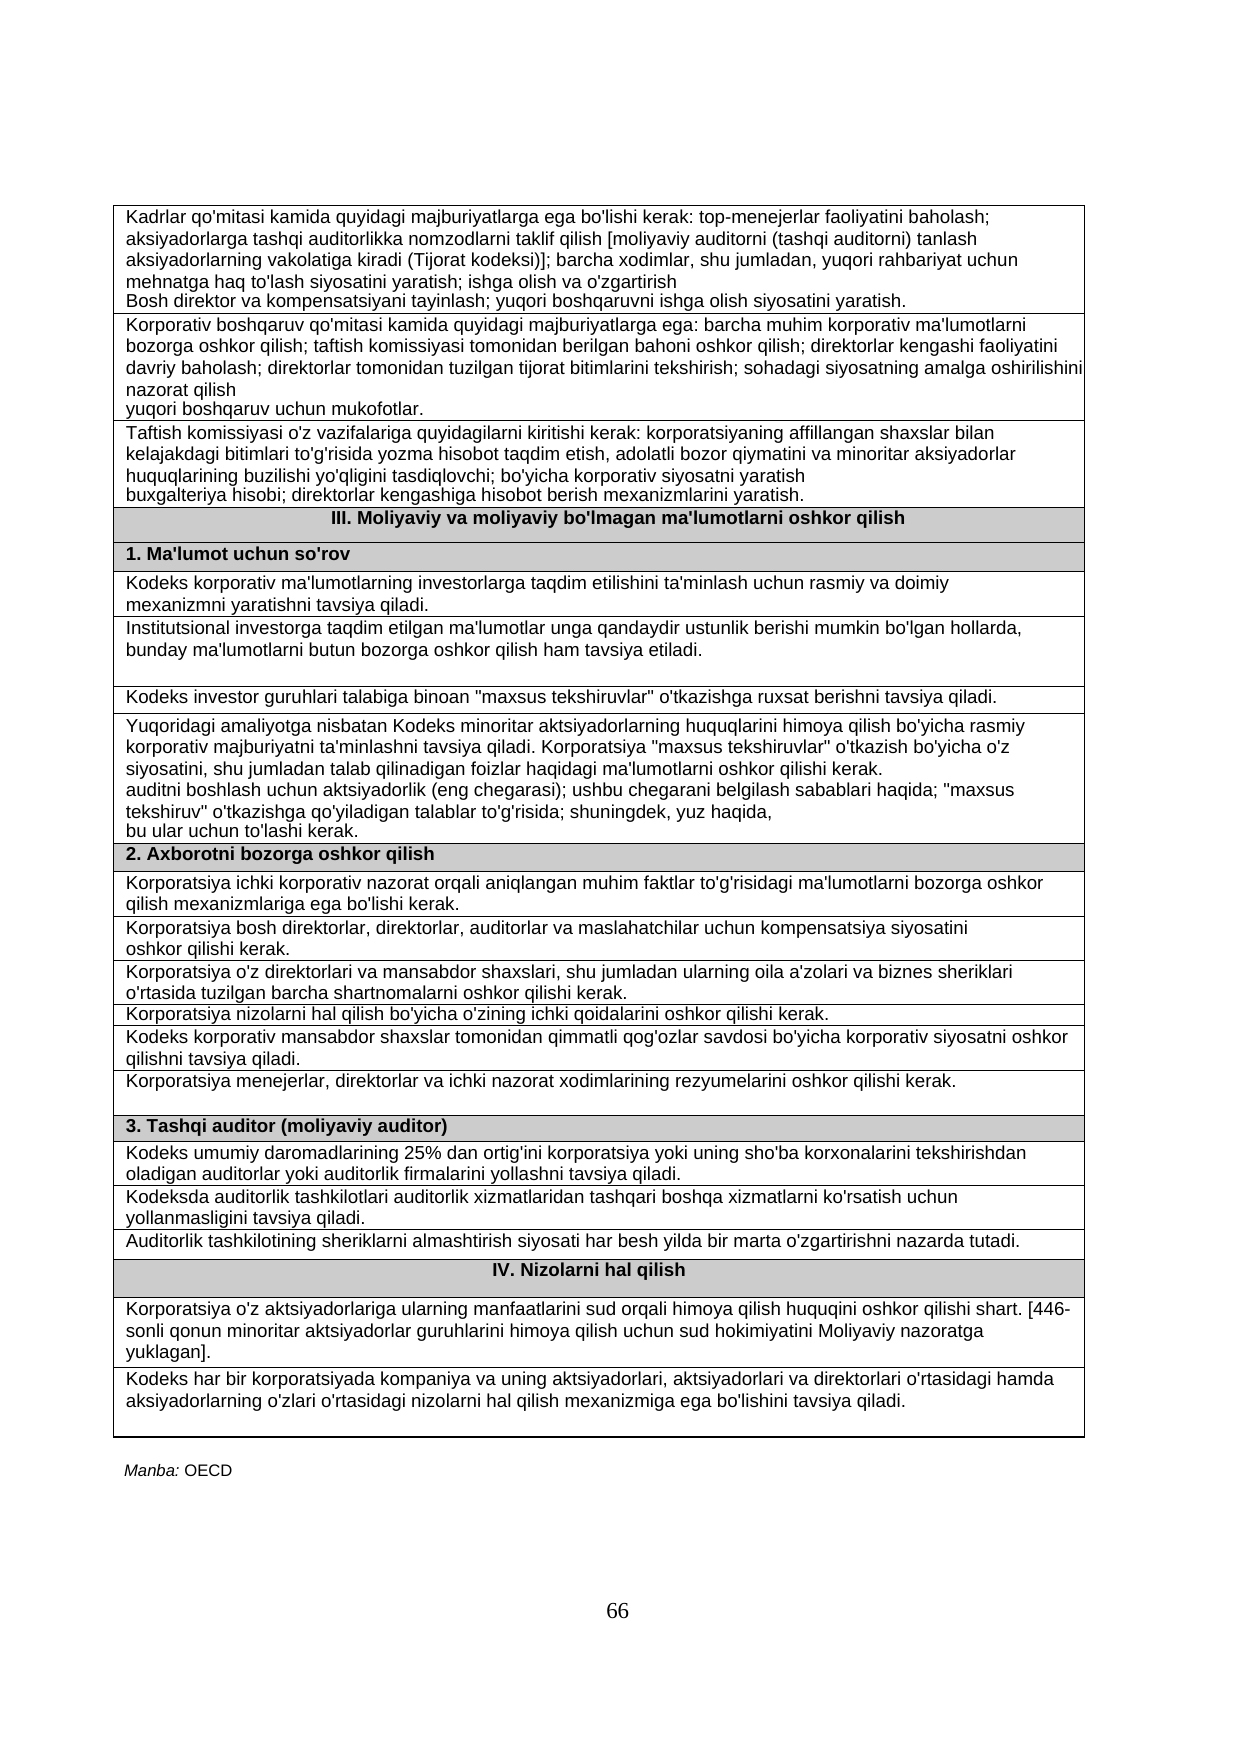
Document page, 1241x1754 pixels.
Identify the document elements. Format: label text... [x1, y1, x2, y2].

text Manba: OECD [124, 1461, 1121, 1480]
table_cell 3. Tashqi auditor (moliyaviy auditor) [114, 1116, 1084, 1141]
table_cell Auditorlik tashkilotining sheriklarni almashtirish siyosati har besh yilda bir marta o'zgartirishni nazarda tutadi. [114, 1230, 1084, 1259]
table_cell Korporatsiya ichki korporativ nazorat orqali aniqlangan muhim faktlar to'g'risidagi ma'lumotlarni bozorga oshkor qilish mexanizmlariga ega bo'lishi kerak. [114, 872, 1084, 916]
table_cell Kodeksda auditorlik tashkilotlari auditorlik xizmatlaridan tashqari boshqa xizmatlarni ko'rsatish uchun yollanmasligini tavsiya qiladi. [114, 1186, 1084, 1229]
table_cell IV. Nizolarni hal qilish [114, 1260, 1084, 1297]
table_cell 1. Ma'lumot uchun so'rov [114, 543, 1084, 571]
table_cell Yuqoridagi amaliyotga nisbatan Kodeks minoritar aktsiyadorlarning huquqlarini himoya qilish bo'yicha rasmiy korporativ majburiyatni ta'minlashni tavsiya qiladi. Korporatsiya "maxsus tekshiruvlar" o'tkazish bo'yicha o'z siyosatini, shu jumladan talab qilinadigan foizlar haqidagi ma'lumotlarni oshkor qilishi kerak. auditni boshlash uchun aktsiyadorlik (eng chegarasi); ushbu chegarani belgilash sabablari haqida; "maxsus tekshiruv" o'tkazishga qo'yiladigan talablar to'g'risida; shuningdek, yuz haqida, bu ular uchun to'lashi kerak. [114, 714, 1084, 843]
table_header Kadrlar qo'mitasi kamida quyidagi majburiyatlarga ega bo'lishi kerak: top-menejerlar faoliyatini baholash; aksiyadorlarga tashqi auditorlikka nomzodlarni taklif qilish [moliyaviy auditorni (tashqi auditorni) tanlash aksiyadorlarning vakolatiga kiradi (Tijorat kodeksi)]; barcha xodimlar, shu jumladan, yuqori rahbariyat uchun mehnatga haq to'lash siyosatini yaratish; ishga olish va o'zgartirish Bosh direktor va kompensatsiyani tayinlash; yuqori boshqaruvni ishga olish siyosatini yaratish. [114, 206, 1084, 313]
table_cell Korporatsiya o'z direktorlari va mansabdor shaxslari, shu jumladan ularning oila a'zolari va biznes sheriklari o'rtasida tuzilgan barcha shartnomalarni oshkor qilishi kerak. [114, 961, 1084, 1004]
table_cell 2. Axborotni bozorga oshkor qilish [114, 844, 1084, 871]
table_cell Korporatsiya nizolarni hal qilish bo'yicha o'zining ichki qoidalarini oshkor qilishi kerak. [114, 1005, 1084, 1025]
table_cell Korporatsiya bosh direktorlar, direktorlar, auditorlar va maslahatchilar uchun kompensatsiya siyosatini oshkor qilishi kerak. [114, 917, 1084, 960]
table_cell III. Moliyaviy va moliyaviy bo'lmagan ma'lumotlarni oshkor qilish [114, 508, 1084, 542]
table_cell Kodeks umumiy daromadlarining 25% dan ortig'ini korporatsiya yoki uning sho'ba korxonalarini tekshirishdan oladigan auditorlar yoki auditorlik firmalarini yollashni tavsiya qiladi. [114, 1142, 1084, 1185]
table_cell Korporatsiya menejerlar, direktorlar va ichki nazorat xodimlarining rezyumelarini oshkor qilishi kerak. [114, 1071, 1084, 1114]
table_cell Kodeks korporativ ma'lumotlarning investorlarga taqdim etilishini ta'minlash uchun rasmiy va doimiy mexanizmni yaratishni tavsiya qiladi. [114, 572, 1084, 616]
table_cell Taftish komissiyasi o'z vazifalariga quyidagilarni kiritishi kerak: korporatsiyaning affillangan shaxslar bilan kelajakdagi bitimlari to'g'risida yozma hisobot taqdim etish, adolatli bozor qiymatini va minoritar aksiyadorlar huquqlarining buzilishi yo'qligini tasdiqlovchi; bo'yicha korporativ siyosatni yaratish buxgalteriya hisobi; direktorlar kengashiga hisobot berish mexanizmlarini yaratish. [114, 421, 1084, 507]
table_cell Korporativ boshqaruv qo'mitasi kamida quyidagi majburiyatlarga ega: barcha muhim korporativ ma'lumotlarni bozorga oshkor qilish; taftish komissiyasi tomonidan berilgan bahoni oshkor qilish; direktorlar kengashi faoliyatini davriy baholash; direktorlar tomonidan tuzilgan tijorat bitimlarini tekshirish; sohadagi siyosatning amalga oshirilishini nazorat qilish yuqori boshqaruv uchun mukofotlar. [114, 314, 1084, 420]
table_cell Kodeks korporativ mansabdor shaxslar tomonidan qimmatli qog'ozlar savdosi bo'yicha korporativ siyosatni oshkor qilishni tavsiya qiladi. [114, 1026, 1084, 1070]
table_cell Korporatsiya o'z aktsiyadorlariga ularning manfaatlarini sud orqali himoya qilish huquqini oshkor qilishi shart. [446-sonli qonun minoritar aktsiyadorlar guruhlarini himoya qilish uchun sud hokimiyatini Moliyaviy nazoratga yuklagan]. [114, 1298, 1084, 1367]
table_cell Kodeks investor guruhlari talabiga binoan "maxsus tekshiruvlar" o'tkazishga ruxsat berishni tavsiya qiladi. [114, 687, 1084, 713]
table_cell Kodeks har bir korporatsiyada kompaniya va uning aktsiyadorlari, aktsiyadorlari va direktorlari o'rtasidagi hamda aksiyadorlarning o'zlari o'rtasidagi nizolarni hal qilish mexanizmiga ega bo'lishini tavsiya qiladi. [114, 1368, 1084, 1436]
table_cell Institutsional investorga taqdim etilgan ma'lumotlar unga qandaydir ustunlik berishi mumkin bo'lgan hollarda, bunday ma'lumotlarni butun bozorga oshkor qilish ham tavsiya etiladi. [114, 617, 1084, 686]
